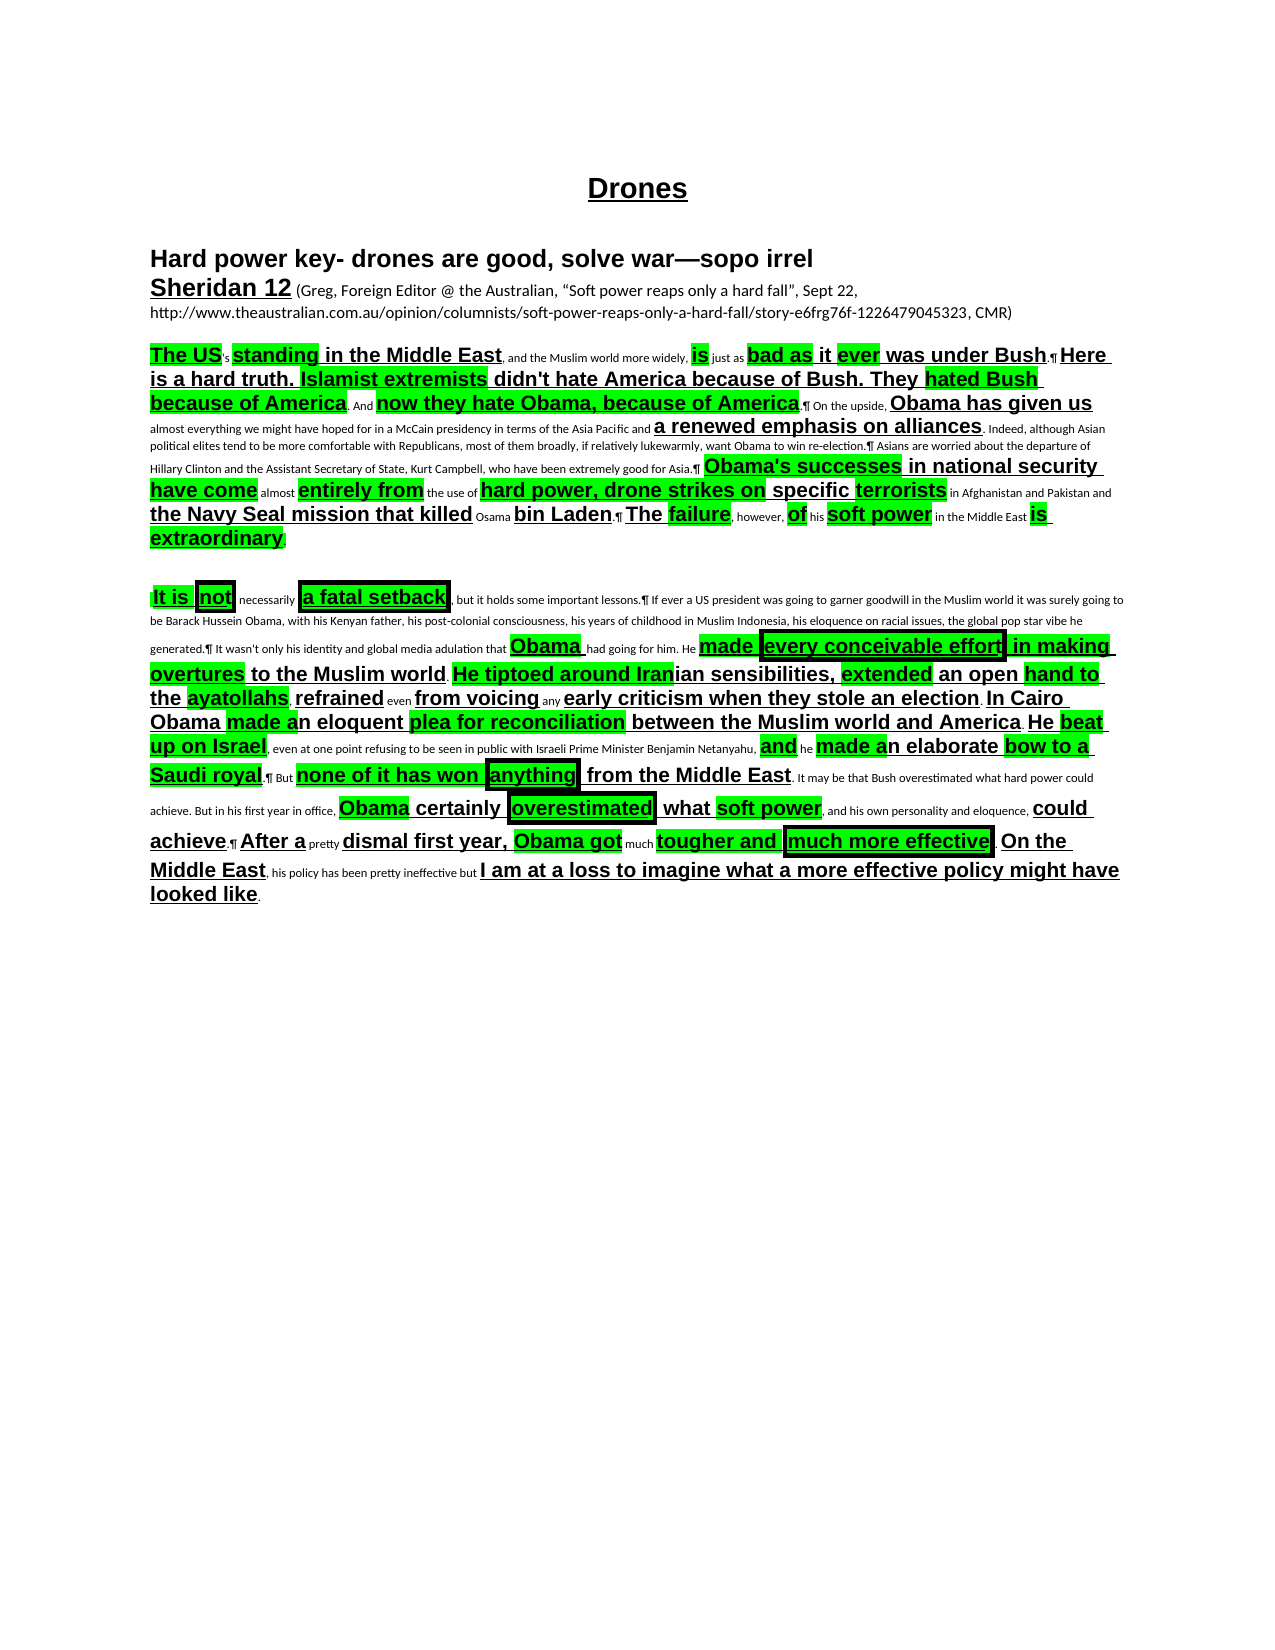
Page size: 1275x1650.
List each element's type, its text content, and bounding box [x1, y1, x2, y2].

text The US's standing in the Middle East, and the Muslim world more widely, is just as bad as it ever was under Bush.¶ Here is a hard truth. Islamist extremists didn't hate America because of Bush. They hated Bush because of America. And now they hate Obama, because of America.¶ On the upside, Obama has given us almost everything we might have hoped for in a McCain presidency in terms of the Asia Pacific and a renewed emphasis on alliances. Indeed, although Asian political elites tend to be more comfortable with Republicans, most of them broadly, if relatively lukewarmly, want Obama to win re-election.¶ Asians are worried about the departure of Hillary Clinton and the Assistant Secretary of State, Kurt Campbell, who have been extremely good for Asia.¶ Obama's successes in national security have come almost entirely from the use of hard power, drone strikes on specific terrorists in Afghanistan and Pakistan and the Navy Seal mission that killed Osama bin Laden.¶ The failure, however, of his soft power in the Middle East is extraordinary. [150, 342, 1125, 549]
subtitle Drones [150, 171, 1125, 204]
subtitle Hard power key- drones are good, solve war—sopo irrel [150, 244, 1125, 273]
text It is not necessarily a fatal setback, but it holds some important lessons.¶ If ever a US president was going to garner goodwill in the Muslim world it was surely going to be Barack Hussein Obama, with his Kenyan father, his post-colonial consciousness, his years of childhood in Muslim Indonesia, his eloquence on racial issues, the global pop star vibe he generated.¶ It wasn't only his identity and global media adulation that Obama had going for him. He made every conceivable effort in making overtures to the Muslim world. He tiptoed around Iranian sensibilities, extended an open hand to the ayatollahs, refrained even from voicing any early criticism when they stole an election. In Cairo Obama made an eloquent plea for reconciliation between the Muslim world and America. He beat up on Israel, even at one point refusing to be seen in public with Israeli Prime Minister Benjamin Netanyahu, and he made an elaborate bow to a Saudi royal.¶ But none of it has won anything from the Middle East. It may be that Bush overestimated what hard power could achieve. But in his first year in office, Obama certainly overestimated what soft power, and his own personality and eloquence, could achieve.¶ After a pretty dismal first year, Obama got much tougher and much more effective. On the Middle East, his policy has been pretty ineffective but I am at a loss to imagine what a more effective policy might have looked like. [150, 580, 1125, 906]
text Sheridan 12 (Greg, Foreign Editor @ the Australian, “Soft power reaps only a hard fall”, Sept 22, http://www.theaustralian.com.au/opinion/columnists/soft-power-reaps-only-a-hard-fall/story-e6frg76f-1226479045323, CMR) [150, 273, 1125, 322]
